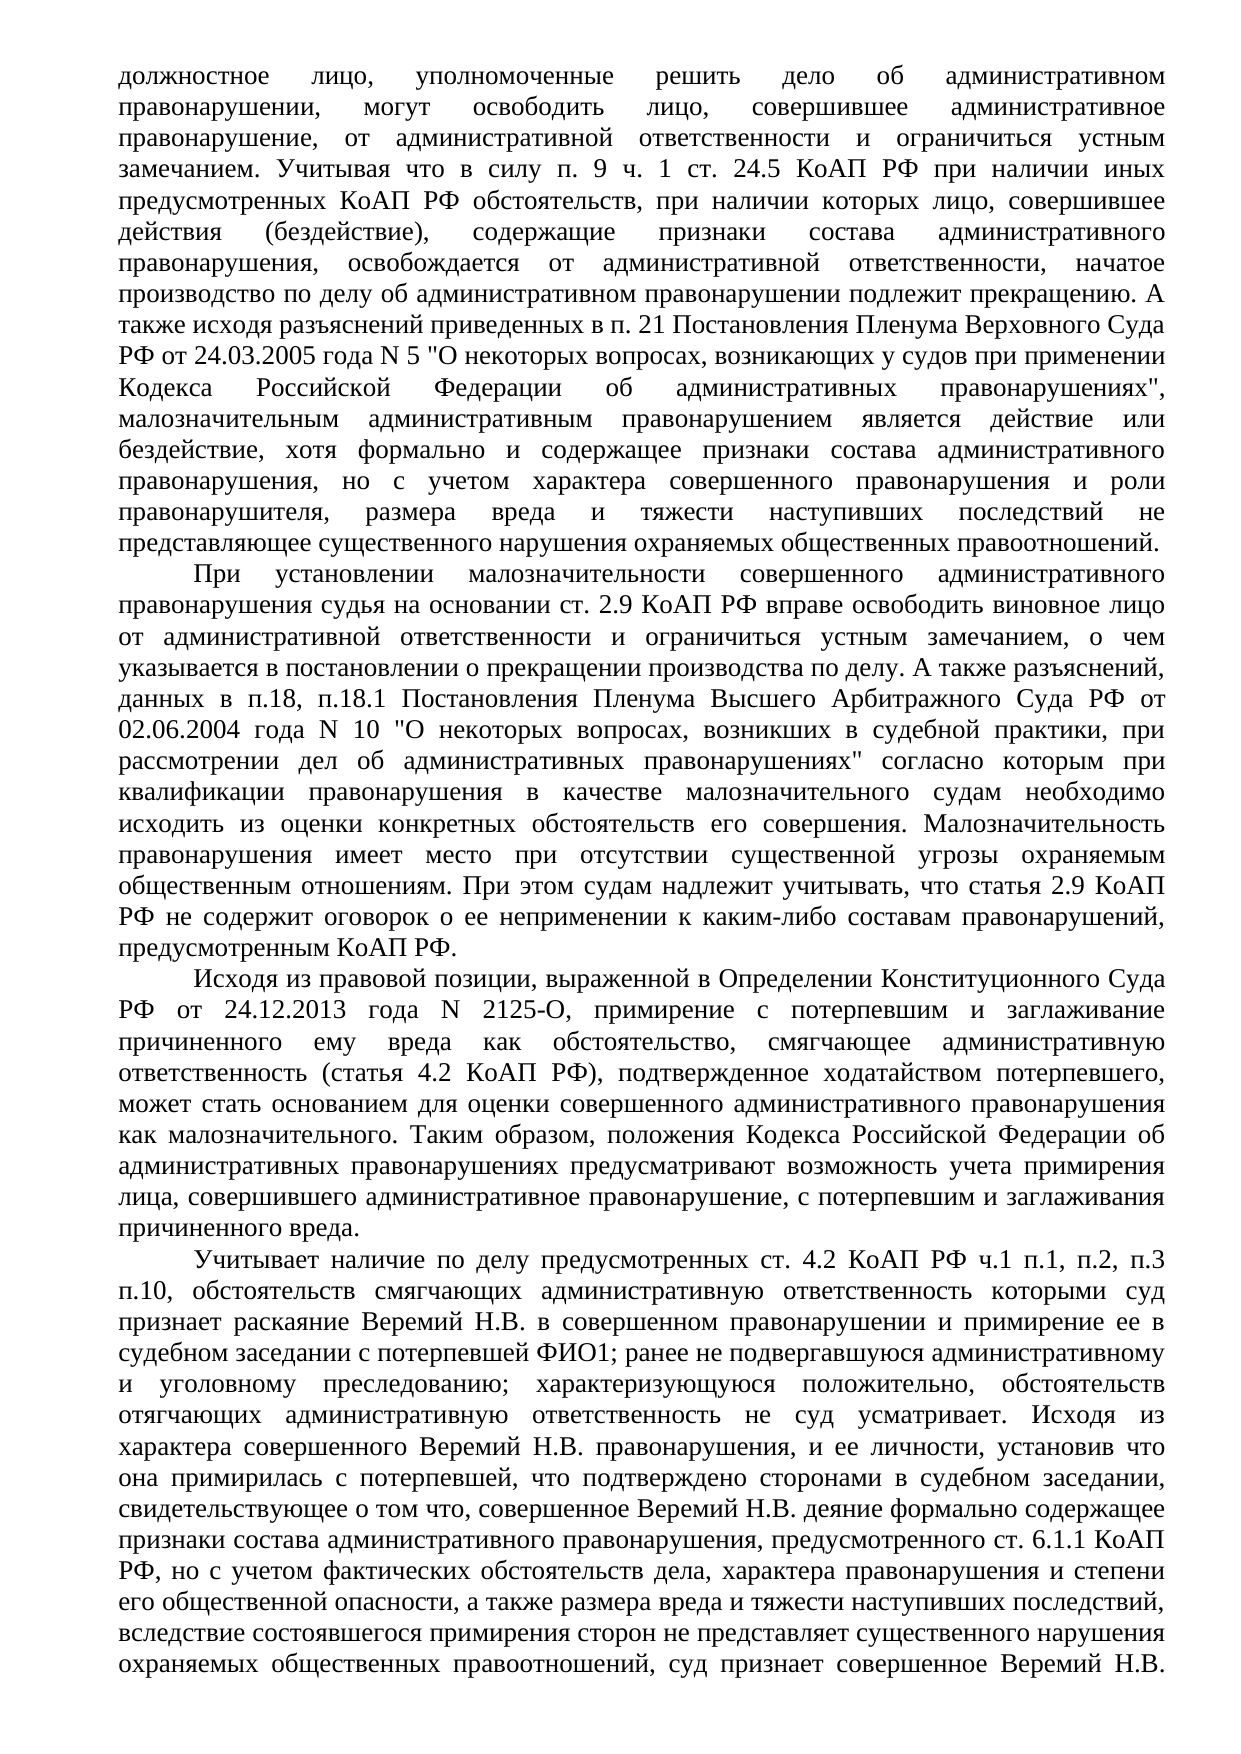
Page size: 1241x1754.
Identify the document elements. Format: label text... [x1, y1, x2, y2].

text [118, 1243, 1167, 1679]
text При установлении малозначительности совершенного административного правонарушения судья на основании ст. 2.9 КоАП РФ вправе освободить виновное лицо от административной ответственности и ограничиться устным замечанием, о чем указывается в постановлении о прекращении производства по делу. А также разъяснений, данных в п.18, п.18.1 Постановления Пленума Высшего Арбитражного Суда РФ от 02.06.2004 года N 10 "О некоторых вопросах, возникших в судебной практики, при рассмотрении дел об административных правонарушениях" согласно которым при квалификации правонарушения в качестве малозначительного судам необходимо исходить из оценки конкретных обстоятельств его совершения. Малозначительность правонарушения имеет место при отсутствии существенной угрозы охраняемым общественным отношениям. При этом судам надлежит учитывать, что статья 2.9 КоАП РФ не содержит оговорок о ее неприменении к каким-либо составам правонарушений, предусмотренным КоАП РФ. [118, 557, 1167, 962]
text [118, 59, 1167, 557]
text Исходя из правовой позиции, выраженной в Определении Конституционного Суда РФ от 24.12.2013 года N 2125-О, примирение с потерпевшим и заглаживание причиненного ему вреда как обстоятельство, смягчающее административную ответственность (статья 4.2 КоАП РФ), подтвержденное ходатайством потерпевшего, может стать основанием для оценки совершенного административного правонарушения как малозначительного. Таким образом, положения Кодекса Российской Федерации об административных правонарушениях предусматривают возможность учета примирения лица, совершившего административное правонарушение, с потерпевшим и заглаживания причиненного вреда. [118, 962, 1167, 1243]
